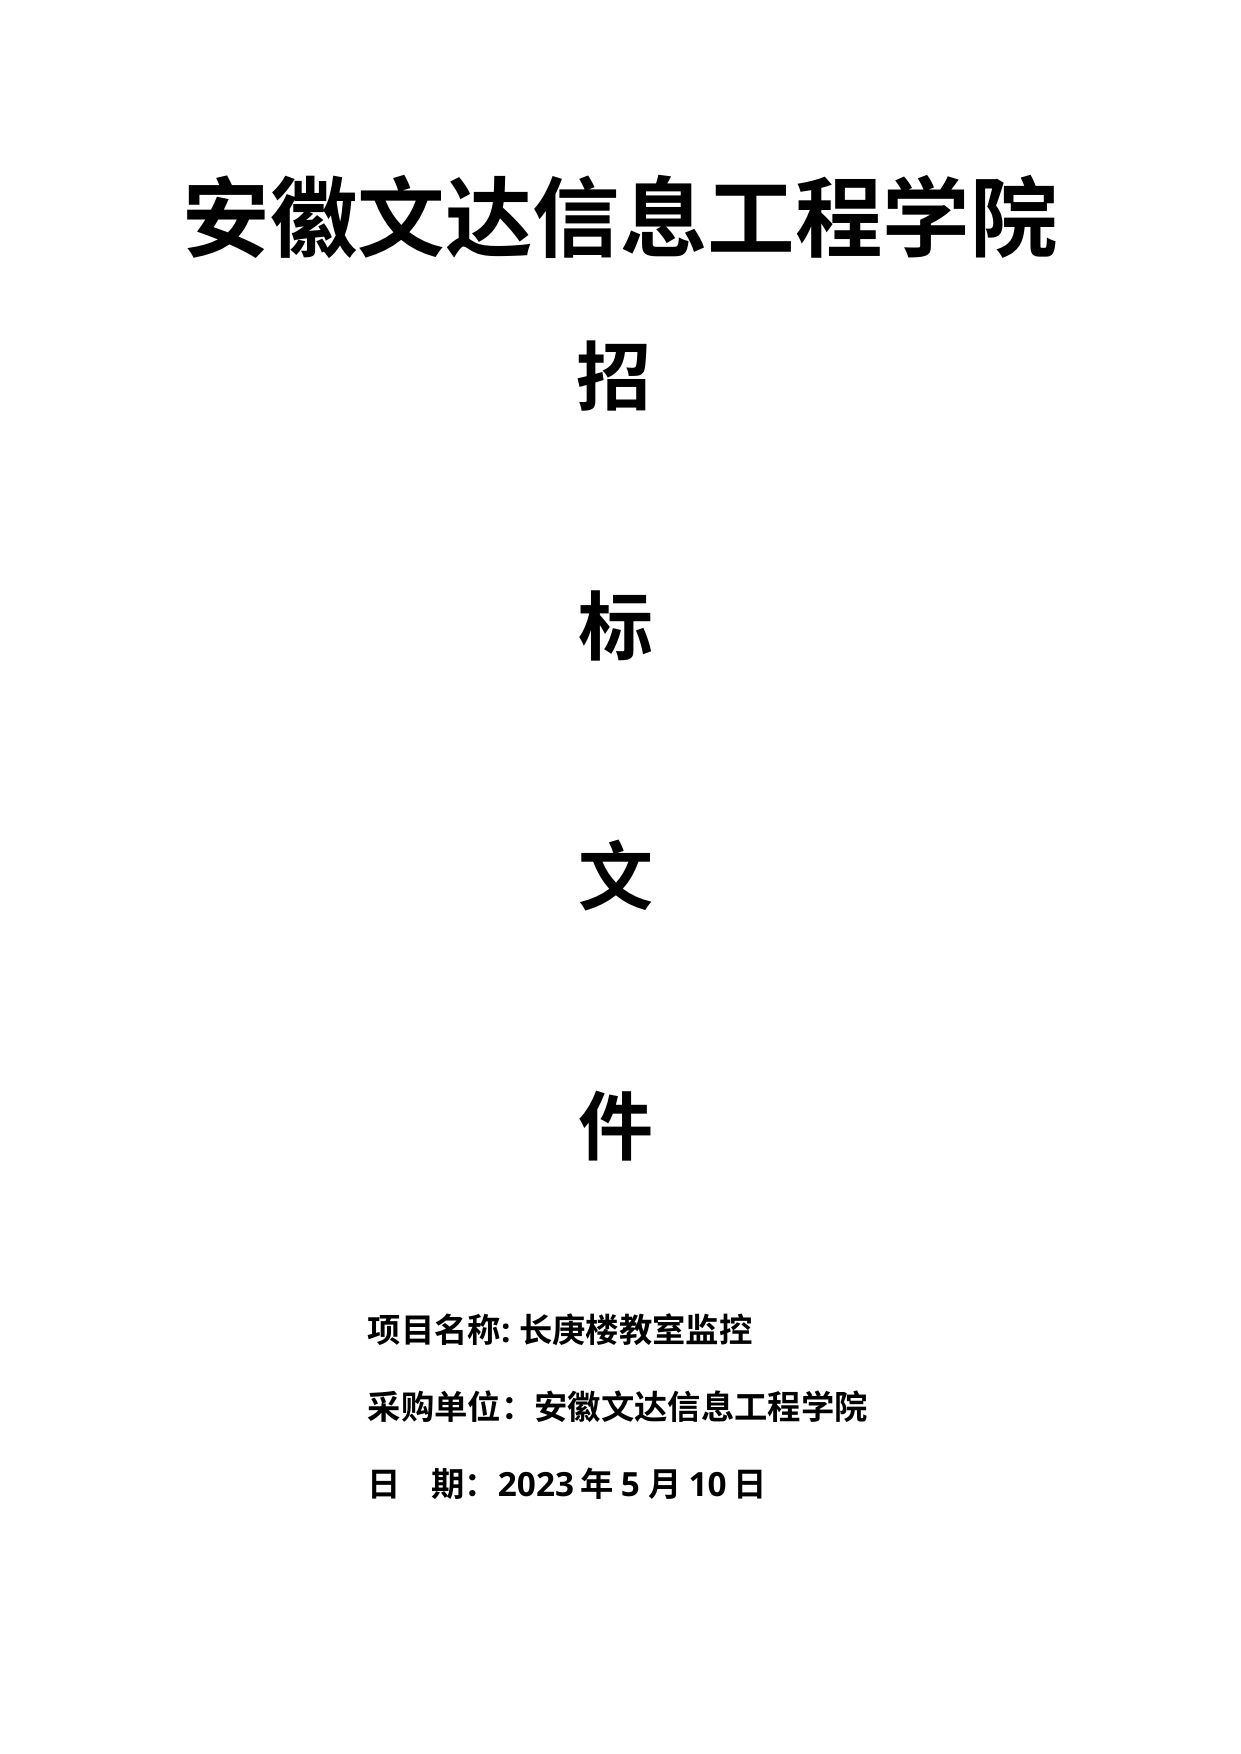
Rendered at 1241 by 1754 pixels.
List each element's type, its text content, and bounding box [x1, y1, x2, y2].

text 招 [118, 337, 1094, 421]
text 标 [118, 587, 1094, 671]
text 项目名称: 长庚楼教室监控 [118, 1304, 1122, 1352]
text 件 [118, 1087, 1094, 1171]
text 日 期：2023年5 月10日 [118, 1458, 1122, 1506]
text 文 [118, 837, 1094, 921]
text 安徽文达信息工程学院 [118, 108, 1122, 285]
text 采购单位：安徽文达信息工程学院 [118, 1381, 1122, 1429]
